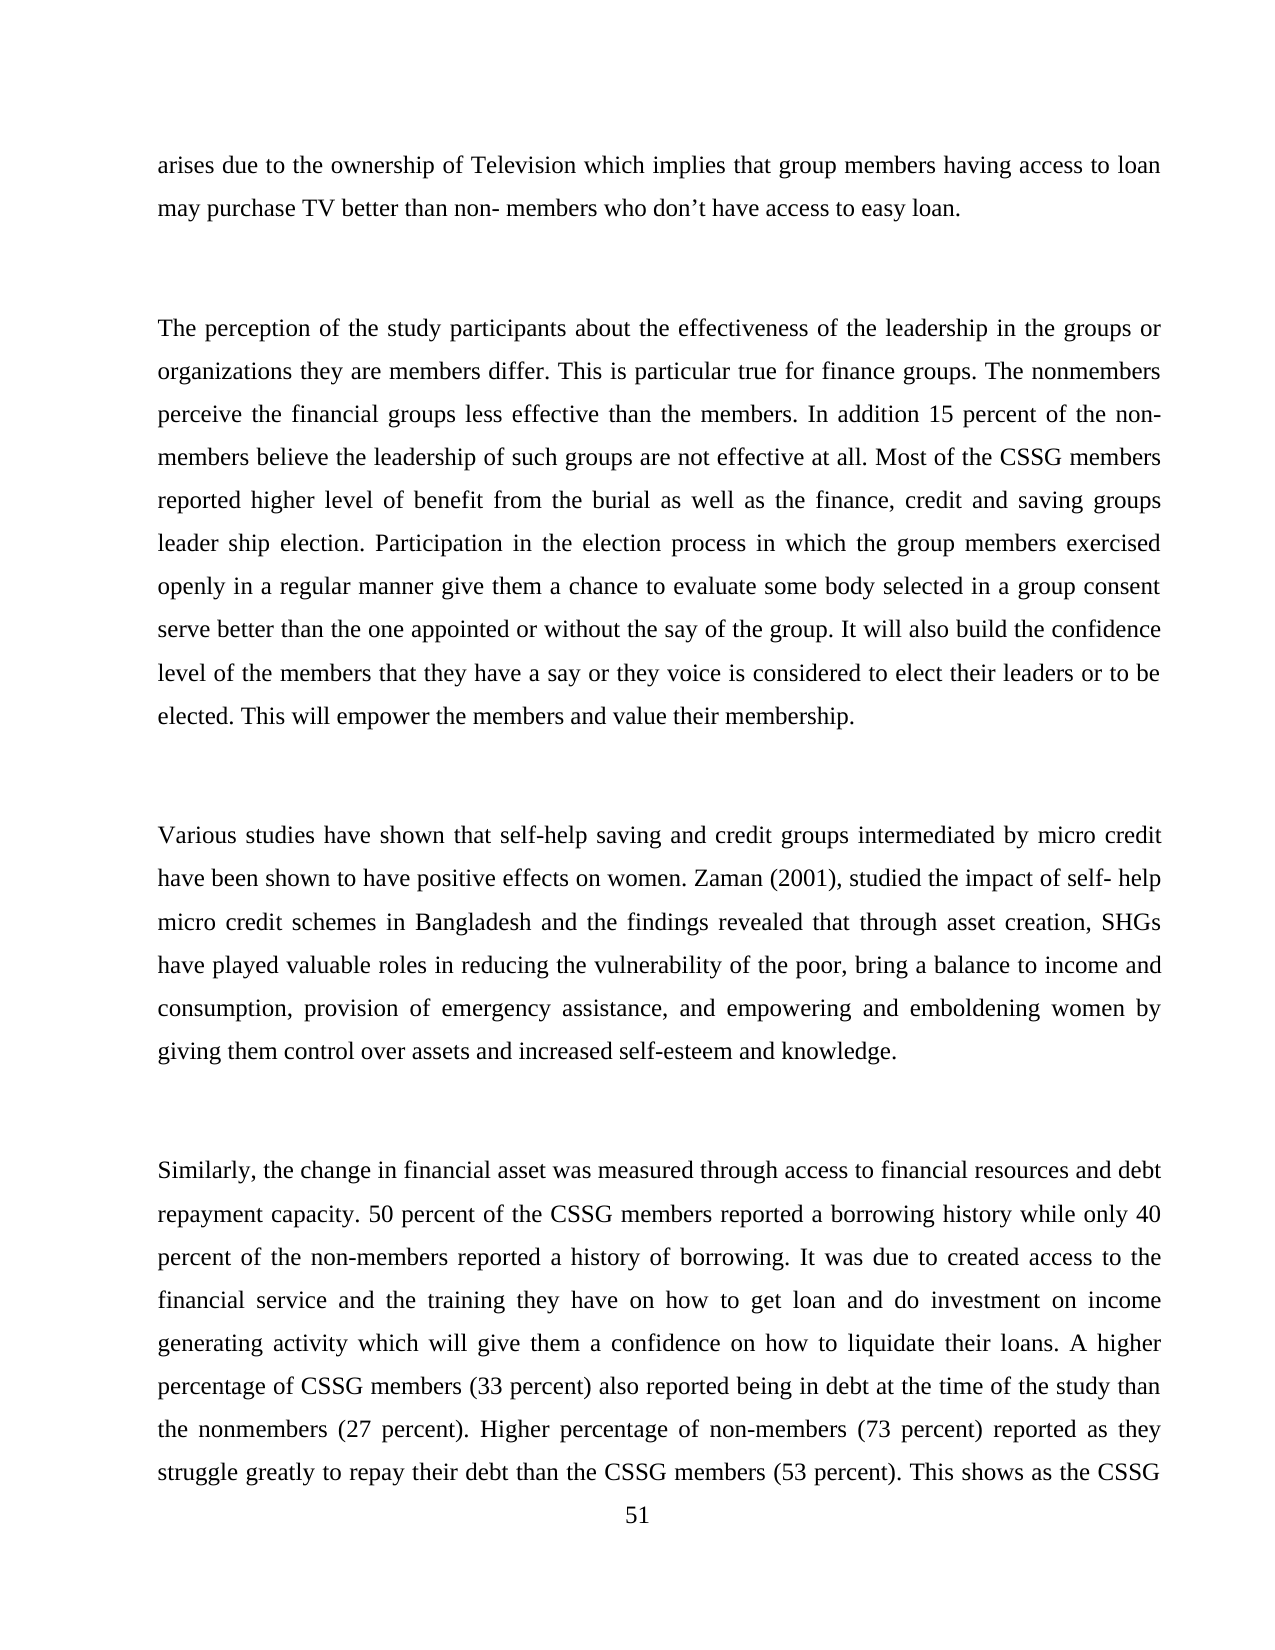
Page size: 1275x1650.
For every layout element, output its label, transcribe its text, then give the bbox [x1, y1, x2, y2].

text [157, 1156, 1162, 1486]
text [157, 150, 1162, 222]
text The perception of the study participants about the effectiveness of the leadership in the groups or organizations they are members differ. This is particular true for finance groups. The nonmembers perceive the financial groups less effective than the members. In addition 15 percent of the non-members believe the leadership of such groups are not effective at all. Most of the CSSG members reported higher level of benefit from the burial as well as the finance, credit and saving groups leader ship election. Participation in the election process in which the group members exercised openly in a regular manner give them a chance to evaluate some body selected in a group consent serve better than the one appointed or without the say of the group. It will also build the confidence level of the members that they have a say or they voice is considered to elect their leaders or to be elected. This will empower the members and value their membership. [157, 313, 1162, 729]
text Various studies have shown that self-help saving and credit groups intermediated by micro credit have been shown to have positive effects on women. Zaman (2001), studied the impact of self- help micro credit schemes in Bangladesh and the findings revealed that through asset creation, SHGs have played valuable roles in reducing the vulnerability of the poor, bring a balance to income and consumption, provision of emergency assistance, and empowering and emboldening women by giving them control over assets and increased self-esteem and knowledge. [157, 820, 1162, 1065]
